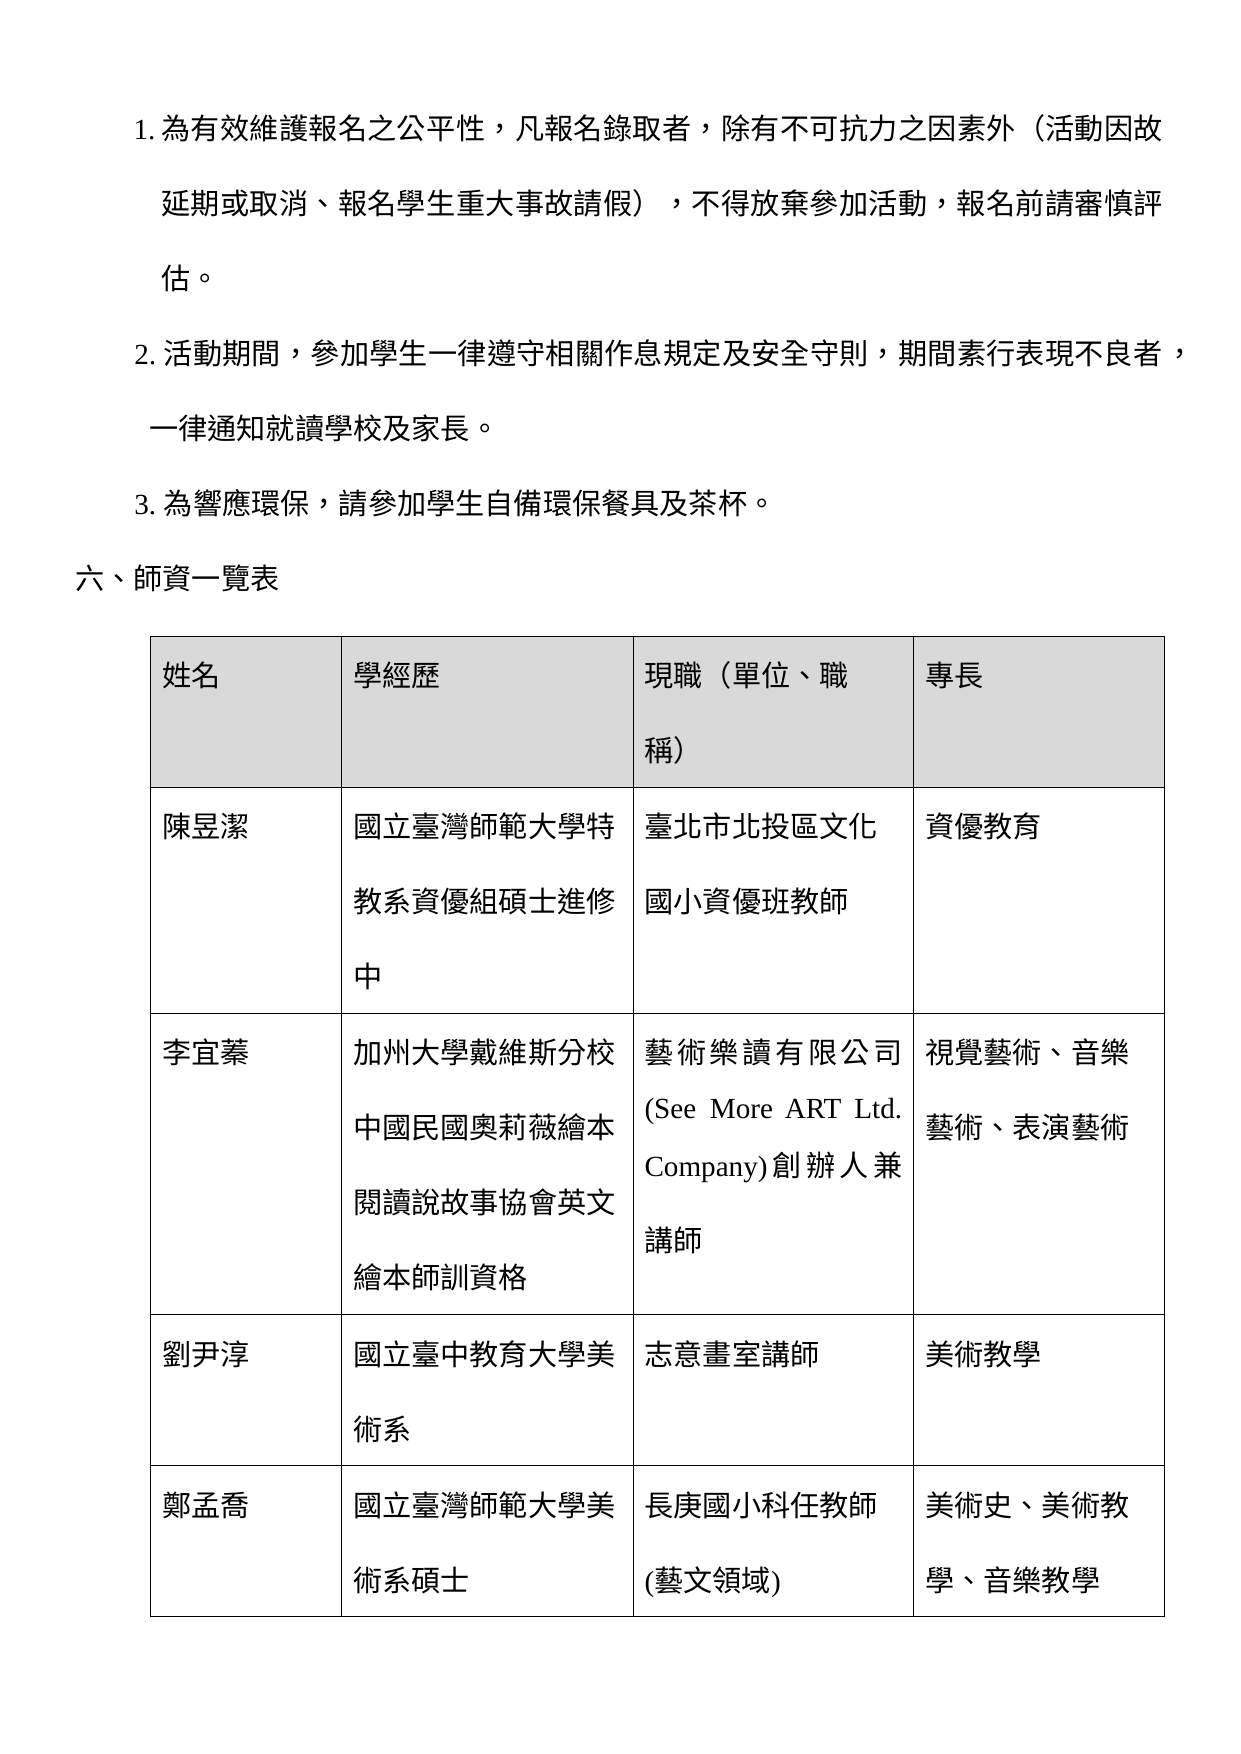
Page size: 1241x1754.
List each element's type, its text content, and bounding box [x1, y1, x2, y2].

table_header 專長 [914, 637, 1164, 787]
table_header 現職（單位、職稱） [634, 637, 913, 787]
table_header 學經歷 [342, 637, 633, 787]
table_cell 陳昱潔 [151, 788, 341, 1013]
table_cell 劉尹淳 [151, 1315, 341, 1465]
table_cell 美術教學 [914, 1315, 1164, 1465]
table_header 姓名 [151, 637, 341, 787]
table_cell 鄭孟喬 [151, 1466, 341, 1616]
table_cell 視覺藝術、音樂藝術、表演藝術 [914, 1014, 1164, 1314]
table_cell 藝術樂讀有限公司(See More ART Ltd. Company)創辦人兼講師 [634, 1014, 913, 1314]
table_cell 國立臺灣師範大學美術系碩士 [342, 1466, 633, 1616]
list 為響應環保，請參加學生自備環保餐具及茶杯。 [134, 464, 1165, 539]
table_cell 加州大學戴維斯分校 中國民國奧莉薇繪本閱讀說故事協會英文繪本師訓資格 [342, 1014, 633, 1314]
list 為有效維護報名之公平性，凡報名錄取者，除有不可抗力之因素外（活動因故延期或取消、報名學生重大事故請假），不得放棄參加活動，報名前請審慎評估。 [133, 89, 1165, 314]
table_cell 長庚國小科任教師(藝文領域) [634, 1466, 913, 1616]
table_cell 臺北市北投區文化國小資優班教師 [634, 788, 913, 1013]
table_cell 資優教育 [914, 788, 1164, 1013]
text 六、師資一覽表 [75, 539, 1165, 614]
table_cell 李宜蓁 [151, 1014, 341, 1314]
table_cell 志意畫室講師 [634, 1315, 913, 1465]
list 活動期間，參加學生一律遵守相關作息規定及安全守則，期間素行表現不良者，一律通知就讀學校及家長。 [134, 314, 1165, 464]
table_cell 美術史、美術教學、音樂教學 [914, 1466, 1164, 1616]
table_cell 國立臺灣師範大學特教系資優組碩士進修中 [342, 788, 633, 1013]
table_cell 國立臺中教育大學美術系 [342, 1315, 633, 1465]
